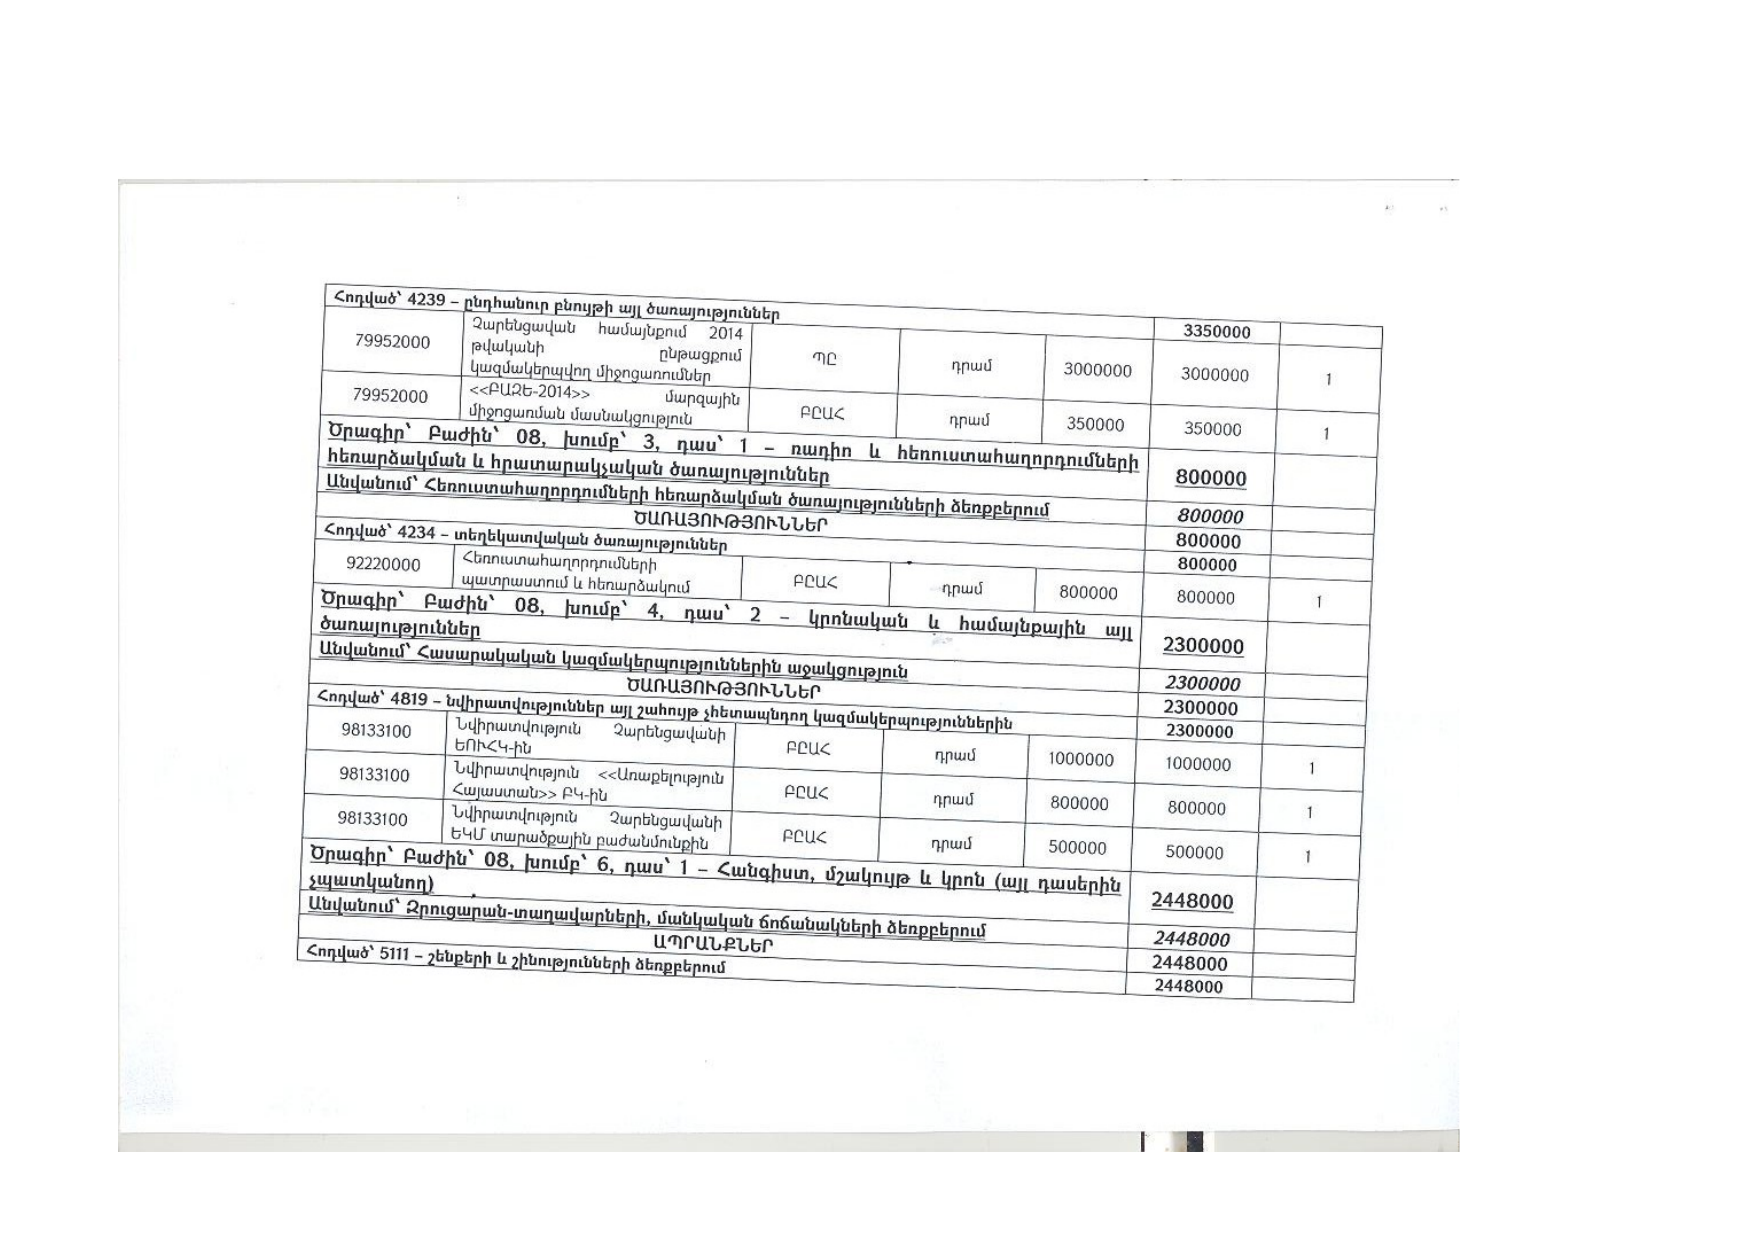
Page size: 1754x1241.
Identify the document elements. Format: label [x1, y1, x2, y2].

picture [118, 177, 1460, 1152]
